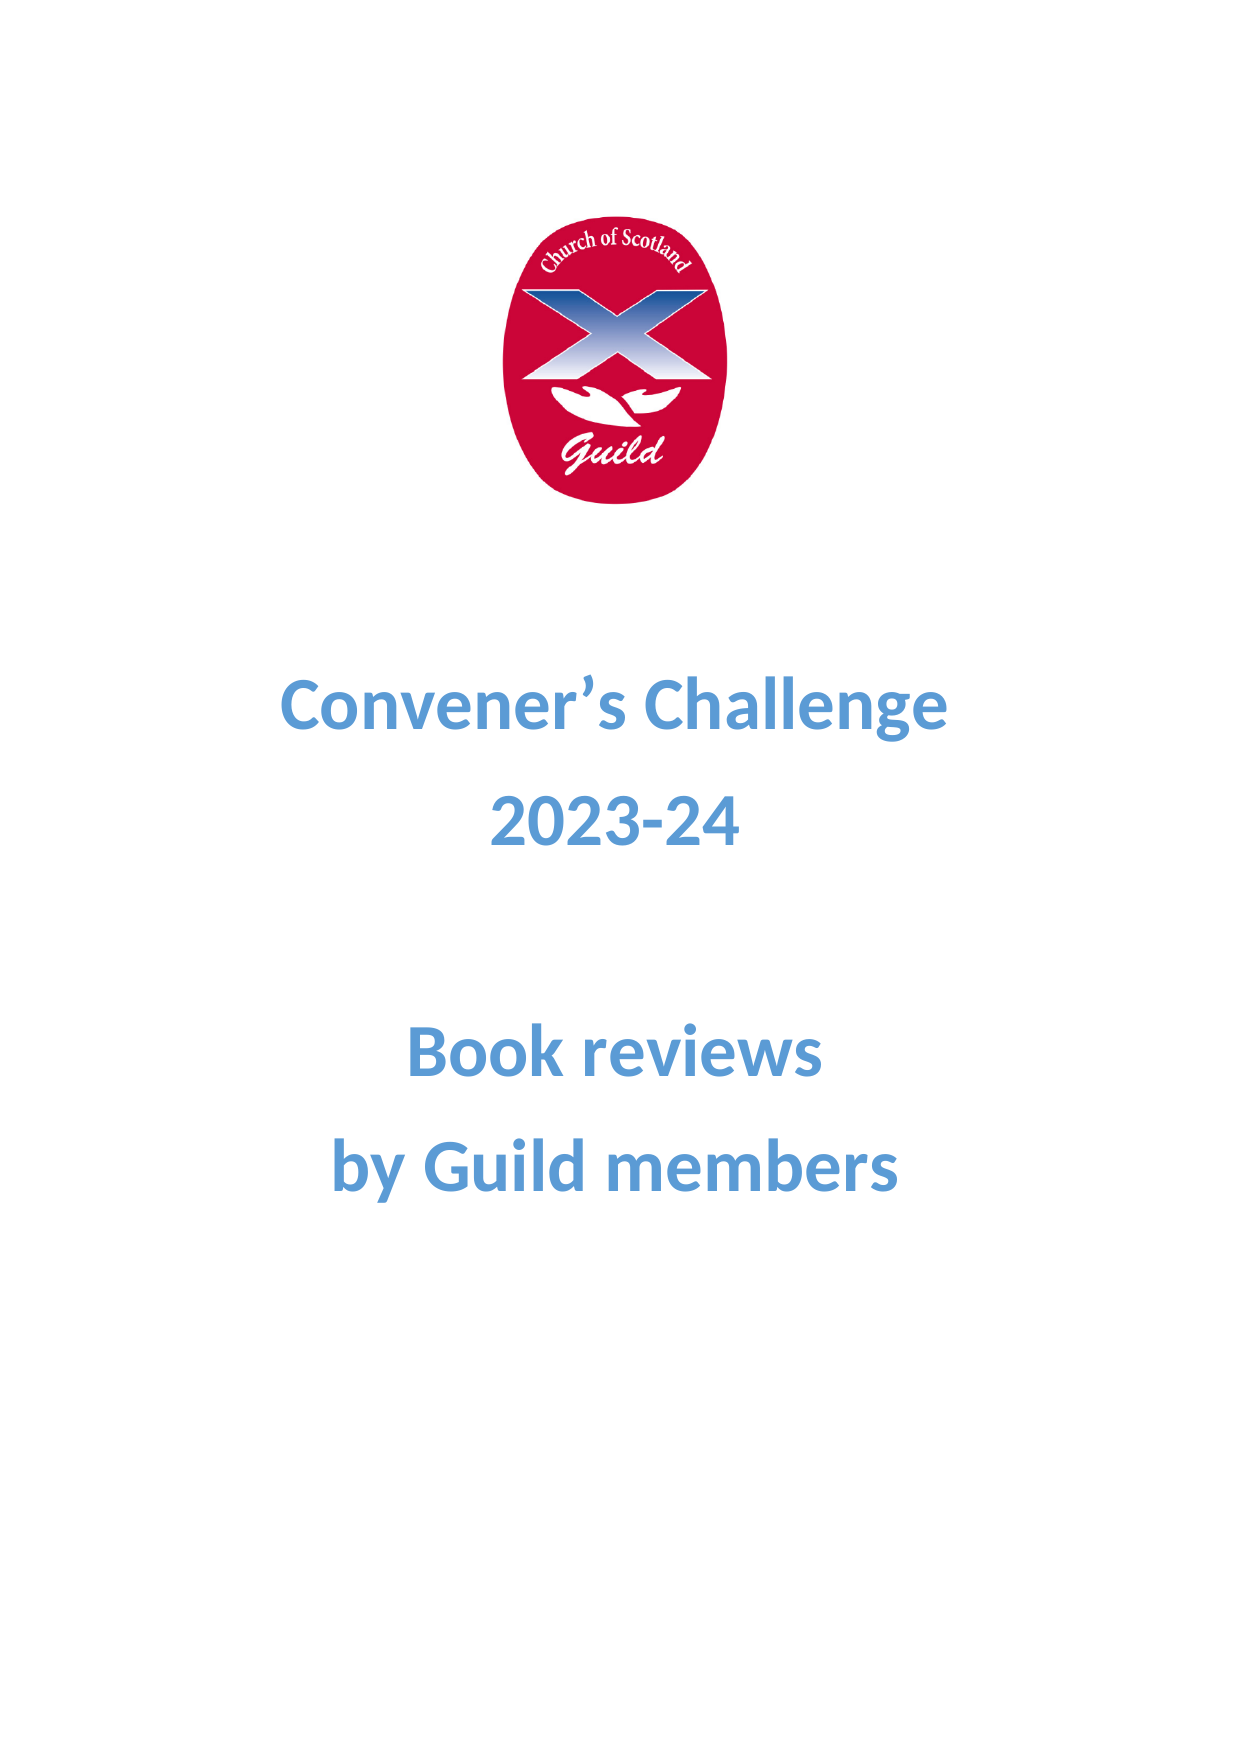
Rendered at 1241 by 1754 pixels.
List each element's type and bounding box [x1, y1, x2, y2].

picture [452, 198, 777, 523]
